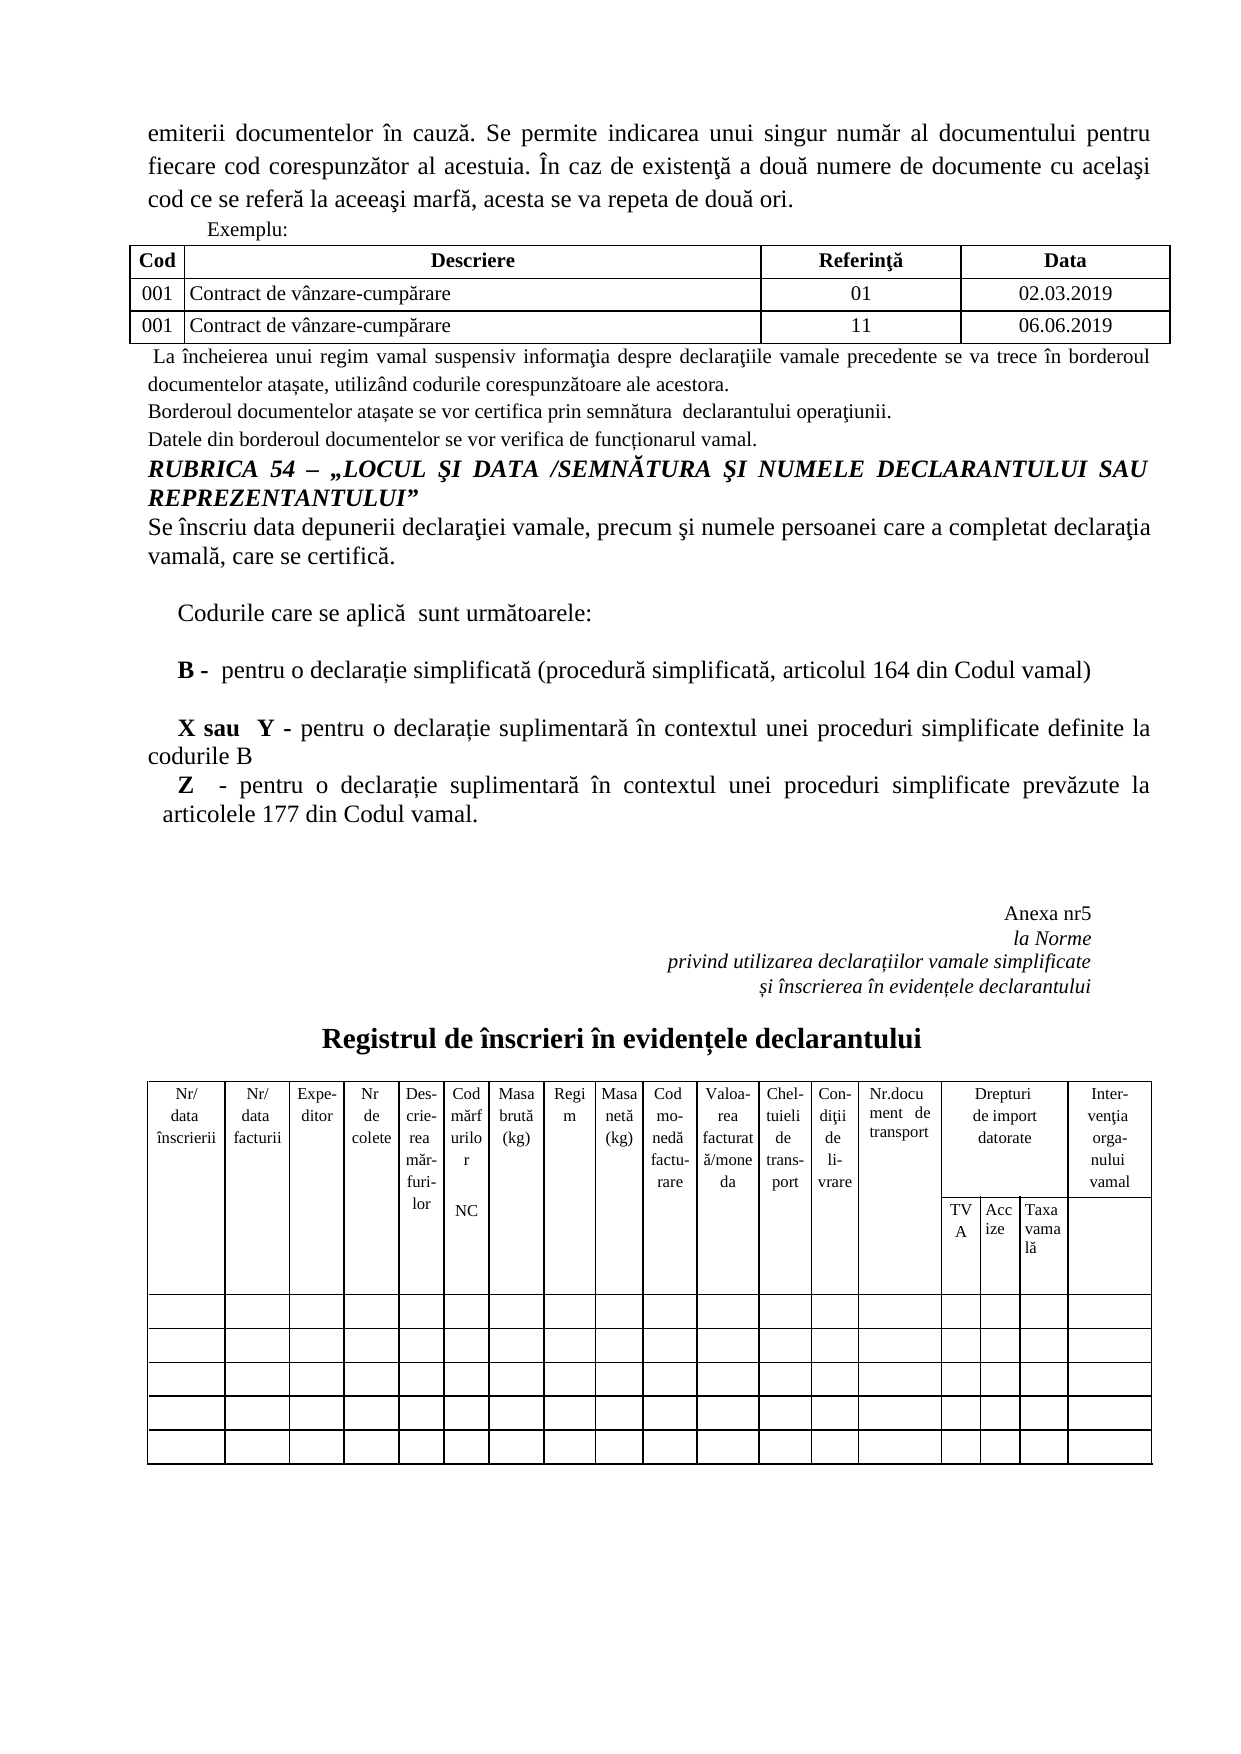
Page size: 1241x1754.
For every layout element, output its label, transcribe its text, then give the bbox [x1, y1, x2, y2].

table_cell Des- crie- rea măr- furi- lor [400, 1082, 443, 1293]
table_cell Nr de colete [345, 1082, 398, 1293]
table_cell [226, 1295, 289, 1327]
table_cell [400, 1329, 443, 1361]
table_cell [760, 1329, 811, 1361]
table_cell [812, 1397, 858, 1429]
table_cell [942, 1295, 980, 1327]
text B - pentru o declarație simplificată (procedură simplificată, articolul 164 din Codul vamal) [148, 655, 1152, 684]
text Se înscriu data depunerii declaraţiei vamale, precum şi numele persoanei care a completat declaraţia vamală, care se certifică. [148, 512, 1152, 569]
table_cell [760, 1363, 811, 1395]
table_cell [812, 1431, 858, 1463]
table_cell 001 [131, 312, 184, 343]
table_cell [596, 1363, 642, 1395]
table_cell Nr.document de transport [859, 1082, 941, 1293]
table_cell Chel- tuieli de trans- port [760, 1082, 811, 1293]
table_cell [345, 1431, 398, 1463]
table_cell [1069, 1198, 1151, 1293]
text Z - pentru o declarație suplimentară în contextul unei proceduri simplificate prevăzute la articolele 177 din Codul vamal. [162, 770, 1152, 828]
table_cell [596, 1397, 642, 1429]
table_cell Accize [981, 1198, 1019, 1293]
text RUBRICA 54 – „LOCUL ŞI DATA /SEMNĂTURA ŞI NUMELE DECLARANTULUI SAU REPREZENTANTULUI” [148, 454, 1152, 512]
table_cell [981, 1431, 1019, 1463]
table_cell [859, 1431, 941, 1463]
table_cell [644, 1363, 696, 1395]
table_cell [490, 1431, 543, 1463]
table_cell Masa brută (kg) [490, 1082, 543, 1293]
table_cell [148, 1430, 224, 1463]
table_cell [226, 1397, 289, 1429]
table_cell [148, 1363, 224, 1395]
table_cell [644, 1329, 696, 1361]
table_cell [1021, 1363, 1067, 1395]
table_cell [644, 1431, 696, 1463]
text La încheierea unui regim vamal suspensiv informaţia despre declaraţiile vamale precedente se va trece în borderoul documentelor atașate, utilizând codurile corespunzătoare ale acestora. [148, 344, 1152, 396]
table_cell [596, 1295, 642, 1327]
table_cell [1021, 1295, 1067, 1327]
table_cell Expe- ditor [290, 1082, 343, 1293]
table_cell Taxa vamală [1021, 1198, 1067, 1293]
table_cell [400, 1397, 443, 1429]
table_cell Masa netă (kg) [596, 1082, 642, 1293]
table_cell [1069, 1363, 1151, 1395]
table_header Anexa nr5 la Norme privind utilizarea declarațiilor vamale simplificate și înscrierea în evidențele declarantului Registrul de înscrieri în evidențele declarantului [148, 876, 1096, 1081]
table_cell 06.06.2019 [962, 312, 1169, 343]
text Exemplu: [148, 217, 1152, 241]
table_cell Contract de vânzare-cumpărare [185, 312, 760, 343]
table_cell Nr/ data facturii [226, 1082, 289, 1293]
table_cell [1021, 1329, 1067, 1361]
table_cell [226, 1431, 289, 1463]
table_cell Regim [545, 1082, 595, 1293]
table_cell [760, 1295, 811, 1327]
table_cell [400, 1431, 443, 1463]
table_cell [545, 1329, 595, 1361]
table_cell [981, 1363, 1019, 1395]
text Datele din borderoul documentelor se vor verifica de funcționarul vamal. [148, 427, 1152, 451]
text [148, 118, 1152, 213]
table_header Referinţă [762, 246, 960, 277]
table_cell [445, 1329, 488, 1361]
table_cell [1069, 1397, 1151, 1429]
table_cell [148, 1396, 224, 1429]
table_cell [859, 1329, 941, 1361]
table_cell Nr/ data înscrierii [148, 1082, 224, 1293]
text Codurile care se aplică sunt următoarele: [148, 598, 1152, 626]
table_cell Valoa- rea facturată/moneda [698, 1082, 758, 1293]
table_cell [1069, 1295, 1151, 1327]
table_cell 02.03.2019 [962, 279, 1169, 310]
table_cell [445, 1431, 488, 1463]
table_cell [290, 1431, 343, 1463]
table_cell Contract de vânzare-cumpărare [185, 279, 760, 310]
table_cell [1021, 1431, 1067, 1463]
table_cell [644, 1397, 696, 1429]
table_cell [812, 1329, 858, 1361]
table_cell 001 [131, 279, 184, 310]
table_cell [400, 1295, 443, 1327]
table_cell [545, 1363, 595, 1395]
table_cell [698, 1363, 758, 1395]
table_cell [1069, 1431, 1151, 1463]
table_cell [290, 1329, 343, 1361]
text Borderoul documentelor atașate se vor certifica prin semnătura declarantului operaţiunii. [148, 399, 1152, 423]
table_cell [698, 1329, 758, 1361]
table_cell [490, 1329, 543, 1361]
table_cell [490, 1397, 543, 1429]
table_cell [226, 1329, 289, 1361]
table_cell [812, 1363, 858, 1395]
table_cell [596, 1431, 642, 1463]
table_cell 01 [762, 279, 960, 310]
table_cell [981, 1295, 1019, 1327]
table_cell Inter- venţia orga- nului vamal [1069, 1082, 1151, 1196]
table_cell [1021, 1397, 1067, 1429]
table_cell Cod mărfurilor NC [445, 1082, 488, 1293]
table_cell [942, 1329, 980, 1361]
table_cell [490, 1363, 543, 1395]
table_cell [345, 1329, 398, 1361]
table_cell [148, 1329, 224, 1361]
table_cell [445, 1363, 488, 1395]
table_header Data [962, 246, 1169, 277]
table_cell [545, 1397, 595, 1429]
table_cell Con- diţii de li- vrare [812, 1082, 858, 1293]
table_cell [148, 1295, 224, 1327]
table_cell [698, 1295, 758, 1327]
table_cell [644, 1295, 696, 1327]
table_cell [345, 1295, 398, 1327]
table_cell [445, 1295, 488, 1327]
table_cell TVA [942, 1198, 980, 1293]
table_cell [290, 1397, 343, 1429]
table_cell [698, 1431, 758, 1463]
table_cell [545, 1295, 595, 1327]
table_header Cod [131, 246, 184, 277]
table_cell Drepturi de import datorate [942, 1082, 1067, 1196]
table_cell [290, 1363, 343, 1395]
table_cell [1069, 1329, 1151, 1361]
table_cell [942, 1431, 980, 1463]
table_cell [981, 1397, 1019, 1429]
table_cell [760, 1397, 811, 1429]
table_cell [981, 1329, 1019, 1361]
text X sau Y - pentru o declarație suplimentară în contextul unei proceduri simplificate definite la codurile B [148, 713, 1152, 770]
table_cell [698, 1397, 758, 1429]
table_cell [445, 1397, 488, 1429]
table_cell [345, 1363, 398, 1395]
table_cell [345, 1397, 398, 1429]
table_cell [859, 1363, 941, 1395]
table_cell [490, 1295, 543, 1327]
table_cell [859, 1397, 941, 1429]
table_cell [760, 1431, 811, 1463]
table_cell Cod mo- nedă factu- rare [644, 1082, 696, 1293]
table_cell [859, 1295, 941, 1327]
table_cell [290, 1295, 343, 1327]
table_cell [942, 1363, 980, 1395]
table_cell [596, 1329, 642, 1361]
table_cell 11 [762, 312, 960, 343]
table_cell [226, 1363, 289, 1395]
table_cell [545, 1431, 595, 1463]
table_cell [400, 1363, 443, 1395]
table_cell [942, 1397, 980, 1429]
table_cell [812, 1295, 858, 1327]
table_header Descriere [185, 246, 760, 277]
